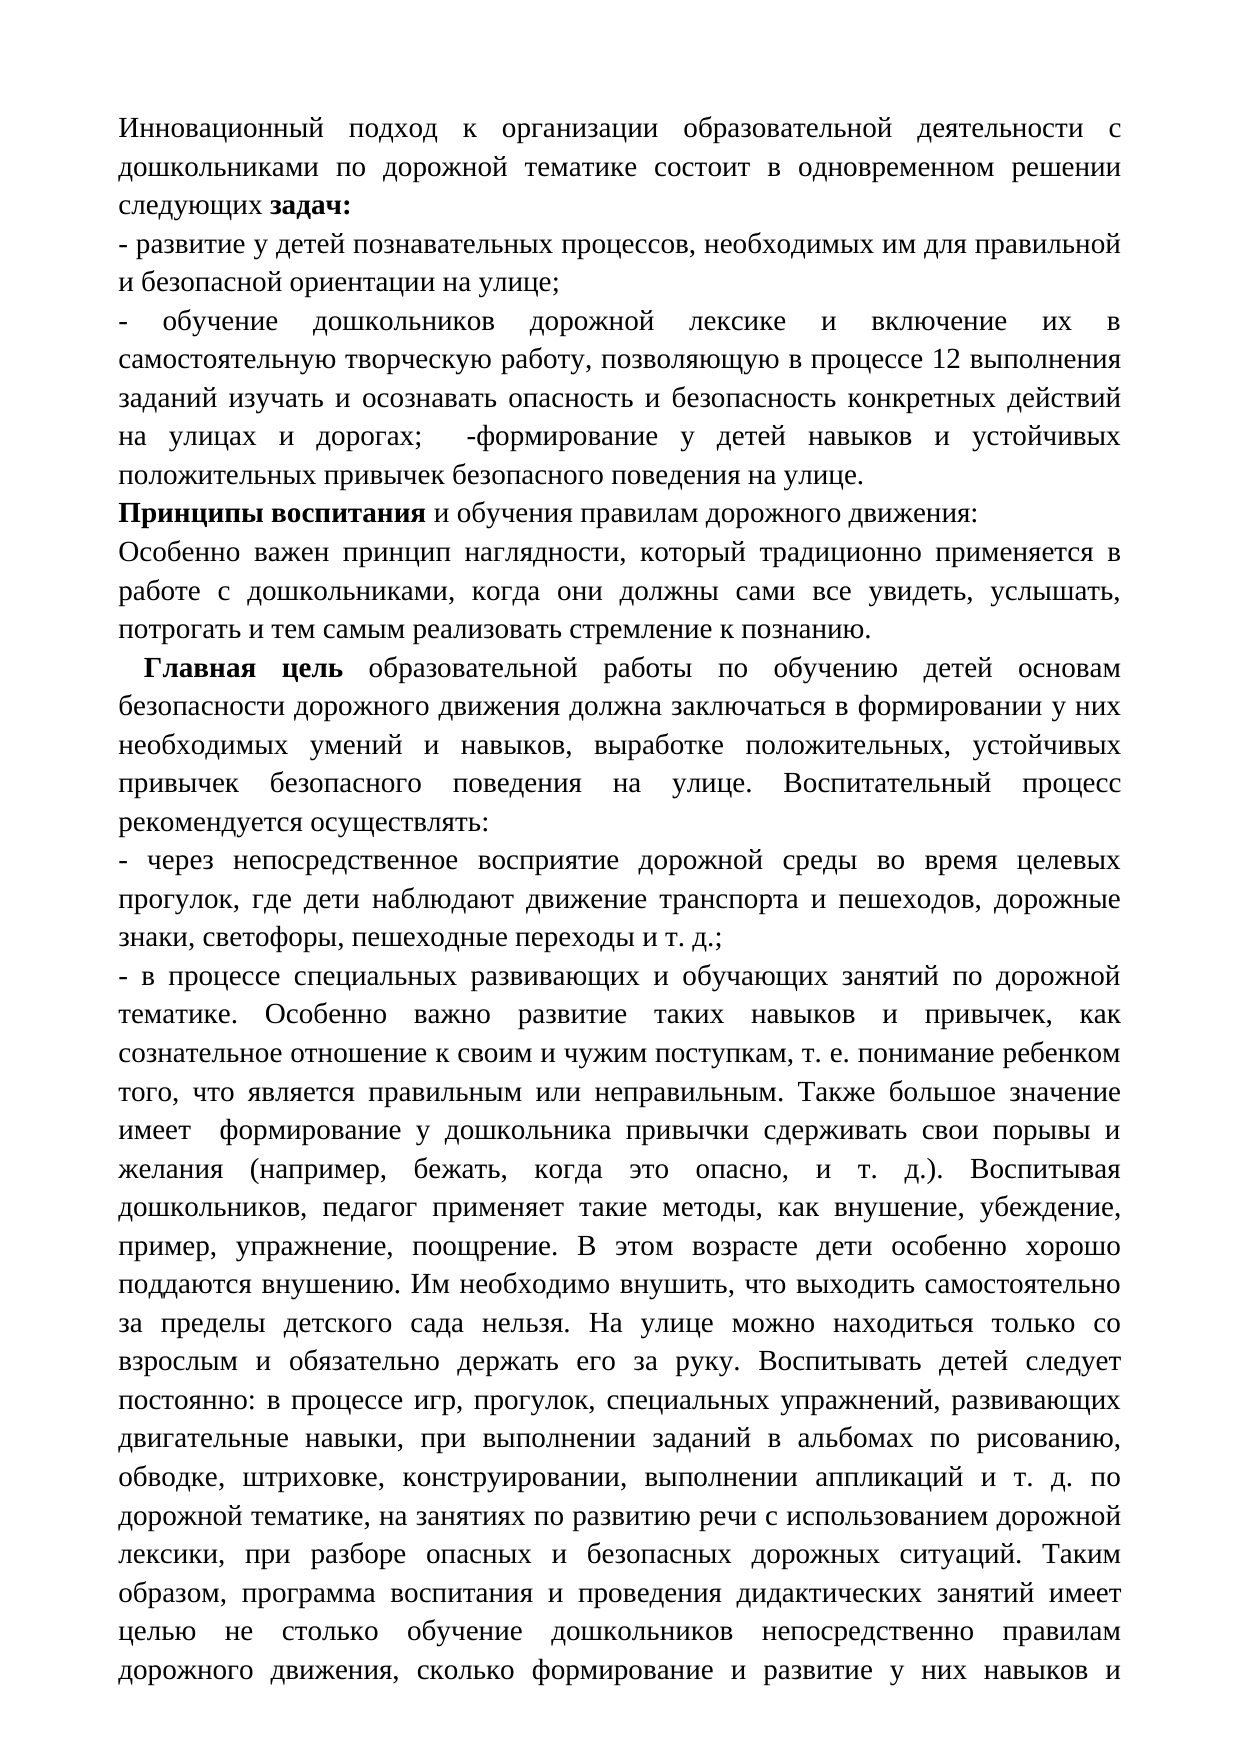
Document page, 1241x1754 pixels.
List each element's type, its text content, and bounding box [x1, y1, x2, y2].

text - обучение дошкольников дорожной лексике и включение их в самостоятельную творческую работу, позволяющую в процессе 12 выполнения заданий изучать и осознавать опасность и безопасность конкретных действий на улицах и дорогах; -формирование у детей навыков и устойчивых положительных привычек безопасного поведения на улице. [118, 303, 1122, 491]
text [118, 958, 1122, 1685]
text Инновационный подход к организации образовательной деятельности с дошкольниками по дорожной тематике состоит в одновременном решении следующих задач: [118, 110, 1122, 221]
text Особенно важен принцип наглядности, который традиционно применяется в работе с дошкольниками, когда они должны сами все увидеть, услышать, потрогать и тем самым реализовать стремление к познанию. [118, 534, 1122, 645]
text - развитие у детей познавательных процессов, необходимых им для правильной и безопасной ориентации на улице; [118, 226, 1122, 298]
text Принципы воспитания и обучения правилам дорожного движения: [118, 496, 1122, 529]
text - через непосредственное восприятие дорожной среды во время целевых прогулок, где дети наблюдают движение транспорта и пешеходов, дорожные знаки, светофоры, пешеходные переходы и т. д.; [118, 842, 1122, 953]
text Главная цель образовательной работы по обучению детей основам безопасности дорожного движения должна заключаться в формировании у них необходимых умений и навыков, выработке положительных, устойчивых привычек безопасного поведения на улице. Воспитательный процесс рекомендуется осуществлять: [118, 650, 1122, 837]
